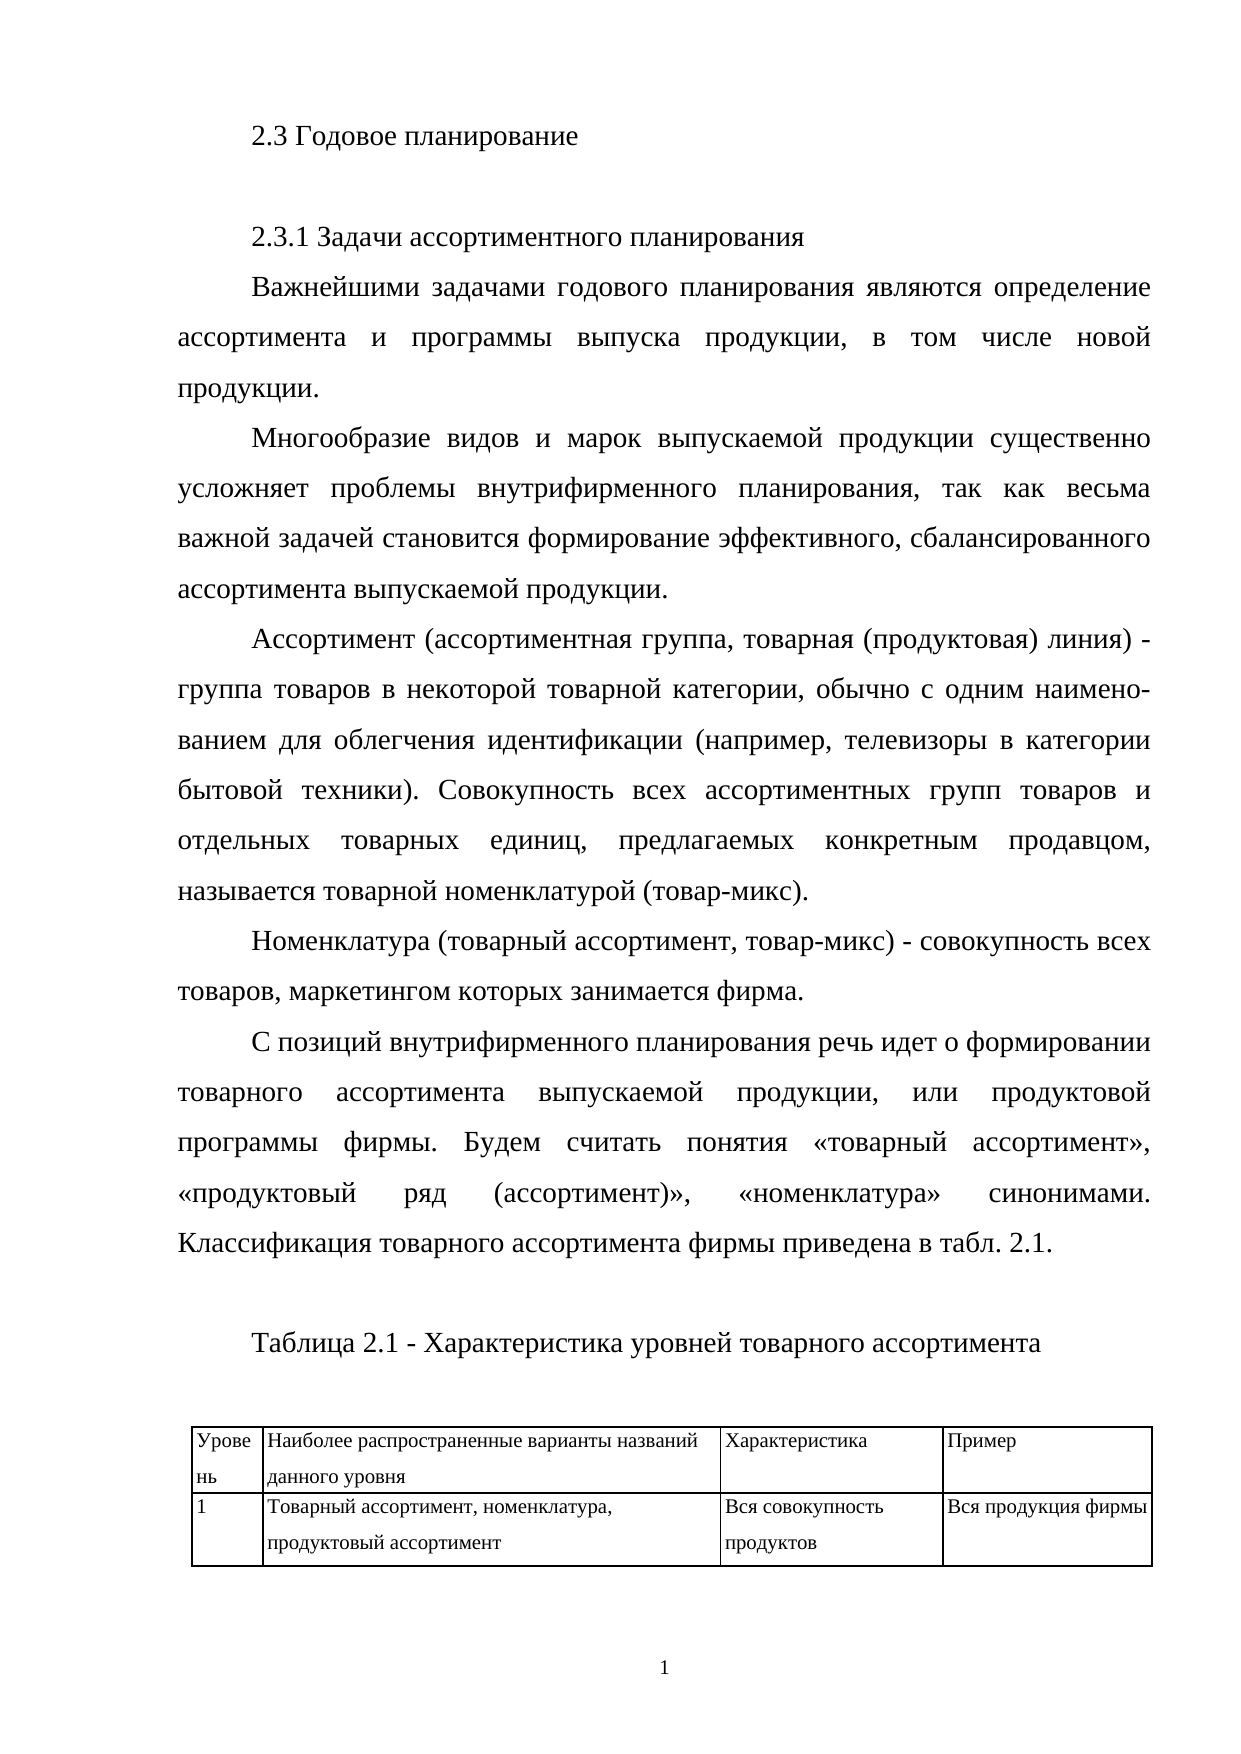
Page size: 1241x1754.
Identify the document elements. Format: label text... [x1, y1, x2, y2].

table_cell Вся совокупность продуктов [721, 1494, 942, 1565]
text Таблица 2.1 - Характеристика уровней товарного ассортимента [177, 1326, 1152, 1359]
table_header Характеристика [721, 1428, 942, 1492]
text Номенклатура (товарный ассортимент, товар-микс) - совокупность всех товаров, маркетингом которых занимается фирма. [177, 923, 1152, 1007]
table_header Наиболее распространенные варианты названий данного уровня [264, 1428, 720, 1492]
table_header Уровень [193, 1428, 262, 1492]
text С позиций внутрифирменного планирования речь идет о формировании товарного ассортимента выпускаемой продукции, или продуктовой программы фирмы. Будем считать понятия «товарный ассортимент», «продуктовый ряд (ассортимент)», «номенклатура» синонимами. Классификация товарного ассортимента фирмы приведена в табл. 2.1. [177, 1024, 1152, 1258]
text 2.3 Годовое планирование [177, 118, 1152, 152]
text Многообразие видов и марок выпускаемой продукции существенно усложняет проблемы внутрифирменного планирования, так как весьма важной задачей становится формирование эффективного, сбалансированного ассортимента выпускаемой продукции. [177, 420, 1152, 604]
table_cell Товарный ассортимент, номенклатура, продуктовый ассортимент [264, 1494, 720, 1565]
table_header Пример [944, 1428, 1151, 1492]
text Ассортимент (ассортиментная группа, товарная (продуктовая) линия) - группа товаров в некоторой товарной категории, обычно с одним наимено- ванием для облегчения идентификации (например, телевизоры в категории бытовой техники). Совокупность всех ассортиментных групп товаров и отдельных товарных единиц, предлагаемых конкретным продавцом, называется товарной номенклатурой (товар-микс). [177, 621, 1152, 906]
table_cell Вся продукция фирмы [944, 1494, 1151, 1565]
text Важнейшими задачами годового планирования являются определение ассортимента и программы выпуска продукции, в том числе новой продукции. [177, 269, 1152, 403]
table_cell 1 [193, 1494, 262, 1565]
text 2.3.1 Задачи ассортиментного планирования [177, 219, 1152, 252]
